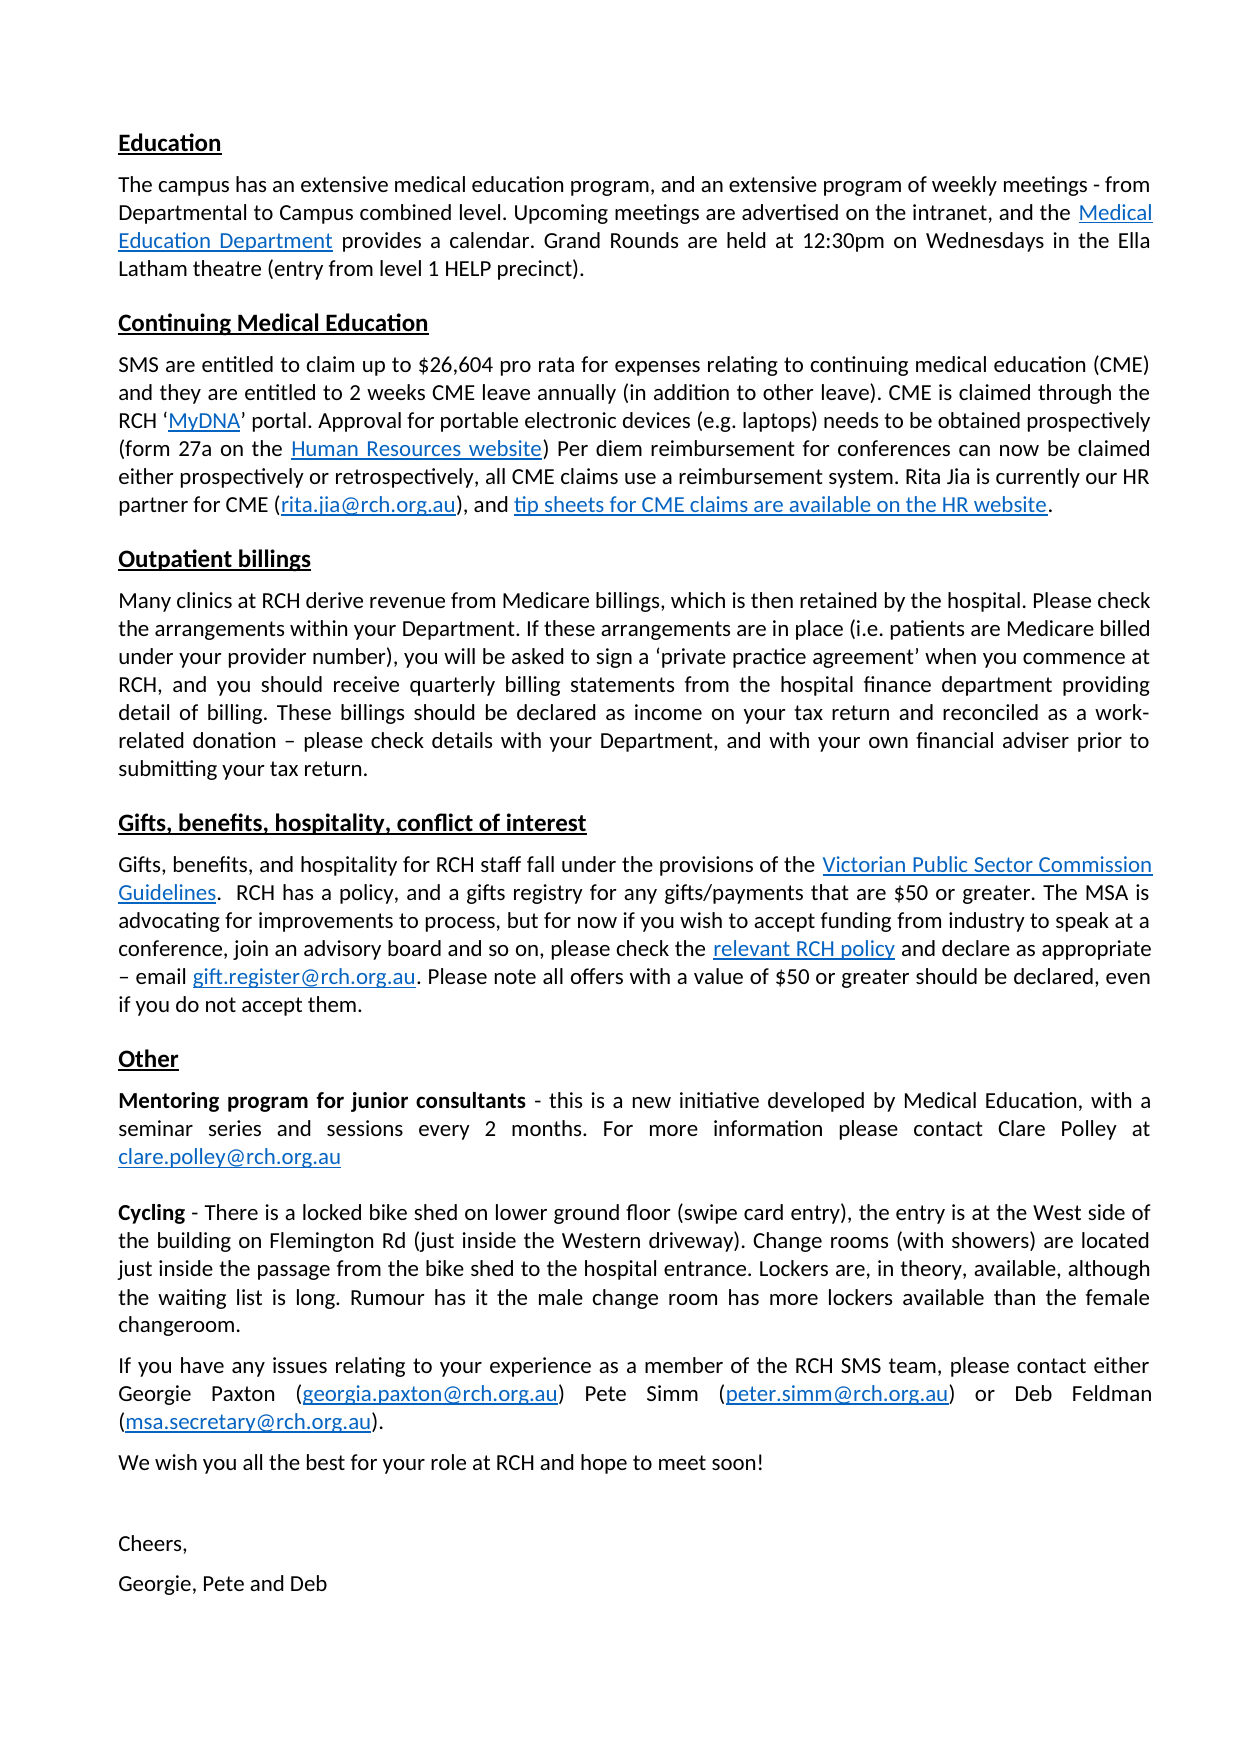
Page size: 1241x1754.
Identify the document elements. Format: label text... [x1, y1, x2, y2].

text If you have any issues relating to your experience as a member of the RCH SMS team, please contact either Georgie Paxton (georgia.paxton@rch.org.au) Pete Simm (peter.simm@rch.org.au) or Deb Feldman (msa.secretary@rch.org.au). [118, 1351, 1152, 1435]
subtitle Continuing Medical Education [118, 307, 1152, 337]
subtitle Other [118, 1043, 1152, 1074]
list SMS are entitled to claim up to $26,604 pro rata for expenses relating to continuing medical education (CME) and they are entitled to 2 weeks CME leave annually (in addition to other leave). CME is claimed through the RCH ‘MyDNA’ portal. Approval for portable electronic devices (e.g. laptops) needs to be obtained prospectively (form 27a on the Human Resources website) Per diem reimbursement for conferences can now be claimed either prospectively or retrospectively, all CME claims use a reimbursement system. Rita Jia is currently our HR partner for CME (rita.jia@rch.org.au), and tip sheets for CME claims are available on the HR website. [118, 350, 1152, 518]
list Mentoring program for junior consultants - this is a new initiative developed by Medical Education, with a seminar series and sessions every 2 months. For more information please contact Clare Polley at clare.polley@rch.org.au [118, 1086, 1152, 1171]
subtitle Outpatient billings [118, 543, 1152, 574]
subtitle Education [118, 127, 1152, 157]
list Gifts, benefits, and hospitality for RCH staff fall under the provisions of the Victorian Public Sector Commission Guidelines. RCH has a policy, and a gifts registry for any gifts/payments that are $50 or greater. The MSA is advocating for improvements to process, but for now if you wish to accept funding from industry to speak at a conference, join an advisory board and so on, please check the relevant RCH policy and declare as appropriate – email gift.register@rch.org.au. Please note all offers with a value of $50 or greater should be declared, even if you do not accept them. [118, 850, 1152, 1018]
subtitle Gifts, benefits, hospitality, conflict of interest [118, 807, 1152, 838]
text We wish you all the best for your role at RCH and hope to meet soon! [118, 1448, 1152, 1476]
text Cheers, [118, 1529, 1152, 1557]
list Many clinics at RCH derive revenue from Medicare billings, which is then retained by the hospital. Please check the arrangements within your Department. If these arrangements are in place (i.e. patients are Medicare billed under your provider number), you will be asked to sign a ‘private practice agreement’ when you commence at RCH, and you should receive quarterly billing statements from the hospital finance department providing detail of billing. These billings should be declared as income on your tax return and reconciled as a work-related donation – please check details with your Department, and with your own financial adviser prior to submitting your tax return. [118, 586, 1152, 782]
text Georgie, Pete and Deb [118, 1569, 1152, 1597]
list The campus has an extensive medical education program, and an extensive program of weekly meetings - from Departmental to Campus combined level. Upcoming meetings are advertised on the intranet, and the Medical Education Department provides a calendar. Grand Rounds are held at 12:30pm on Wednesdays in the Ella Latham theatre (entry from level 1 HELP precinct). [118, 170, 1152, 282]
list Cycling - There is a locked bike shed on lower ground floor (swipe card entry), the entry is at the West side of the building on Flemington Rd (just inside the Western driveway). Change rooms (with showers) are located just inside the passage from the bike shed to the hospital entrance. Lockers are, in theory, available, although the waiting list is long. Rumour has it the male change room has more lockers available than the female changeroom. [118, 1198, 1152, 1339]
